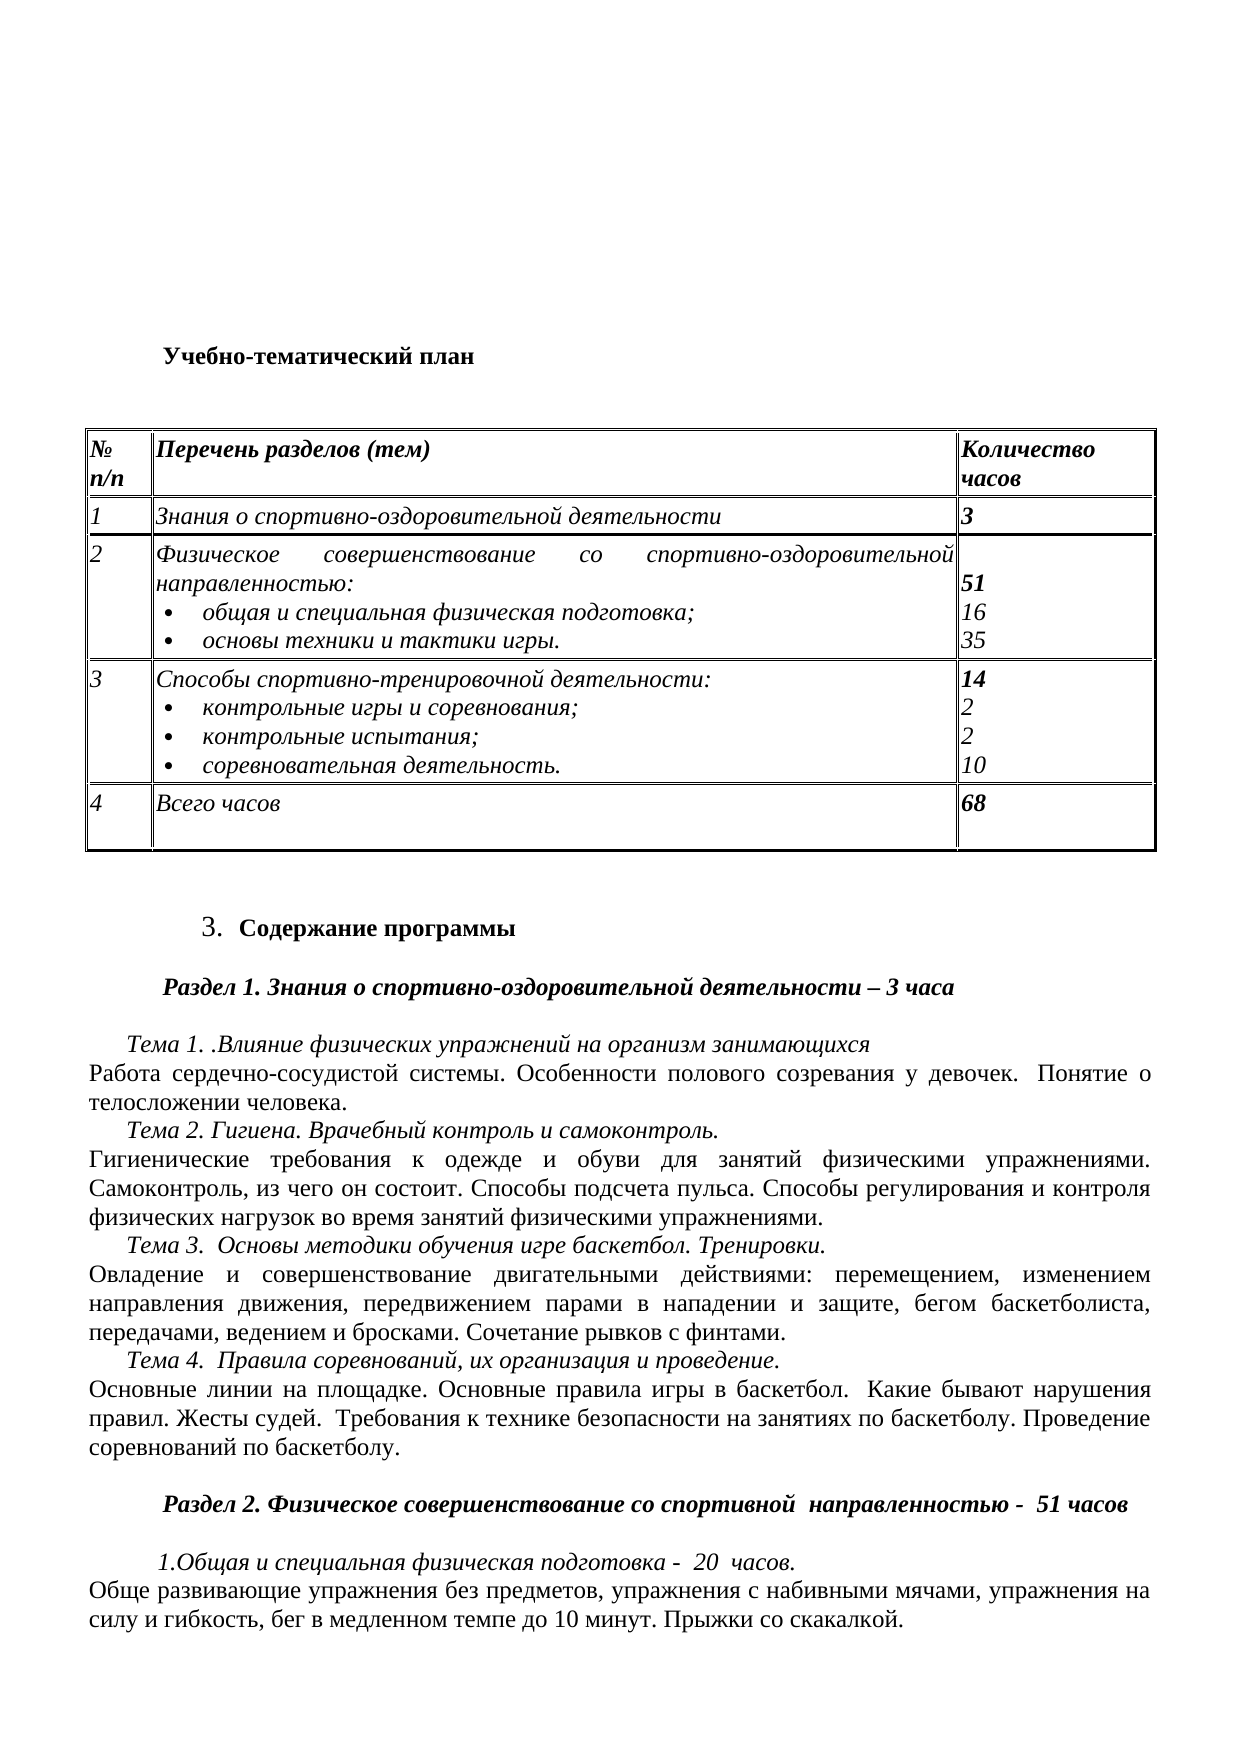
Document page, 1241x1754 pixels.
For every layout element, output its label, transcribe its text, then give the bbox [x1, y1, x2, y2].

text Основные линии на площадке. Основные правила игры в баскетбол. Какие бывают нарушения правил. Жесты судей. Требования к технике безопасности на занятиях по баскетболу. Проведение соревнований по баскетболу. [89, 1374, 1152, 1461]
table_header Количество часов [958, 431, 1154, 495]
table_cell 14 2 2 10 [959, 658, 1155, 782]
text Работа сердечно-сосудистой системы. Особенности полового созревания у девочек. Понятие о телосложении человека. [89, 1058, 1152, 1116]
table_cell Знания о спортивно-оздоровительной деятельности [154, 498, 956, 533]
text Раздел 1. Знания о спортивно-оздоровительной деятельности – 3 часа [89, 972, 1152, 1001]
table_cell 4 [86, 782, 152, 849]
list Содержание программы [201, 909, 1152, 943]
text Тема 3. Основы методики обучения игре баскетбол. Тренировки. [89, 1231, 1152, 1259]
table_cell Физическое совершенствование со спортивно-оздоровительной направленностью: общая и специальная физическая подготовка; основы техники и тактики игры. [154, 536, 956, 657]
table_cell Всего часов [153, 785, 958, 849]
text Тема 4. Правила соревнований, их организация и проведение. [89, 1346, 1152, 1374]
text Обще развивающие упражнения без предметов, упражнения с набивными мячами, упражнения на силу и гибкость, бег в медленном темпе до 10 минут. Прыжки со скакалкой. [89, 1576, 1152, 1633]
text 1.Общая и специальная физическая подготовка - 20 часов. [89, 1547, 1152, 1576]
table_cell 2 [86, 533, 151, 657]
text Раздел 2. Физическое совершенствование со спортивной направленностью - 51 часов [89, 1489, 1152, 1518]
table_cell 3 [958, 495, 1156, 533]
table_header № п/п [88, 431, 152, 495]
text Гигиенические требования к одежде и обуви для занятий физическими упражнениями. Самоконтроль, из чего он состоит. Способы подсчета пульса. Способы регулирования и контроля физических нагрузок во время занятий физическими упражнениями. [89, 1144, 1152, 1231]
text Тема 1. .Влияние физических упражнений на организм занимающихся [89, 1029, 1152, 1058]
text Овладение и совершенствование двигательными действиями: перемещением, изменением направления движения, передвижением парами в нападении и защите, бегом баскетболиста, передачами, ведением и бросками. Сочетание рывков с финтами. [89, 1259, 1152, 1346]
table_header Перечень разделов (тем) [153, 431, 958, 495]
table_cell 68 [958, 782, 1156, 849]
table_cell 1 [86, 495, 152, 533]
text Тема 2. Гигиена. Врачебный контроль и самоконтроль. [89, 1116, 1152, 1144]
table_cell 3 [88, 658, 151, 782]
table_cell 51 16 35 [959, 533, 1156, 657]
table_cell Способы спортивно-тренировочной деятельности: контрольные игры и соревнования; контрольные испытания; соревновательная деятельность. [154, 661, 956, 782]
text Учебно-тематический план [89, 341, 1152, 370]
